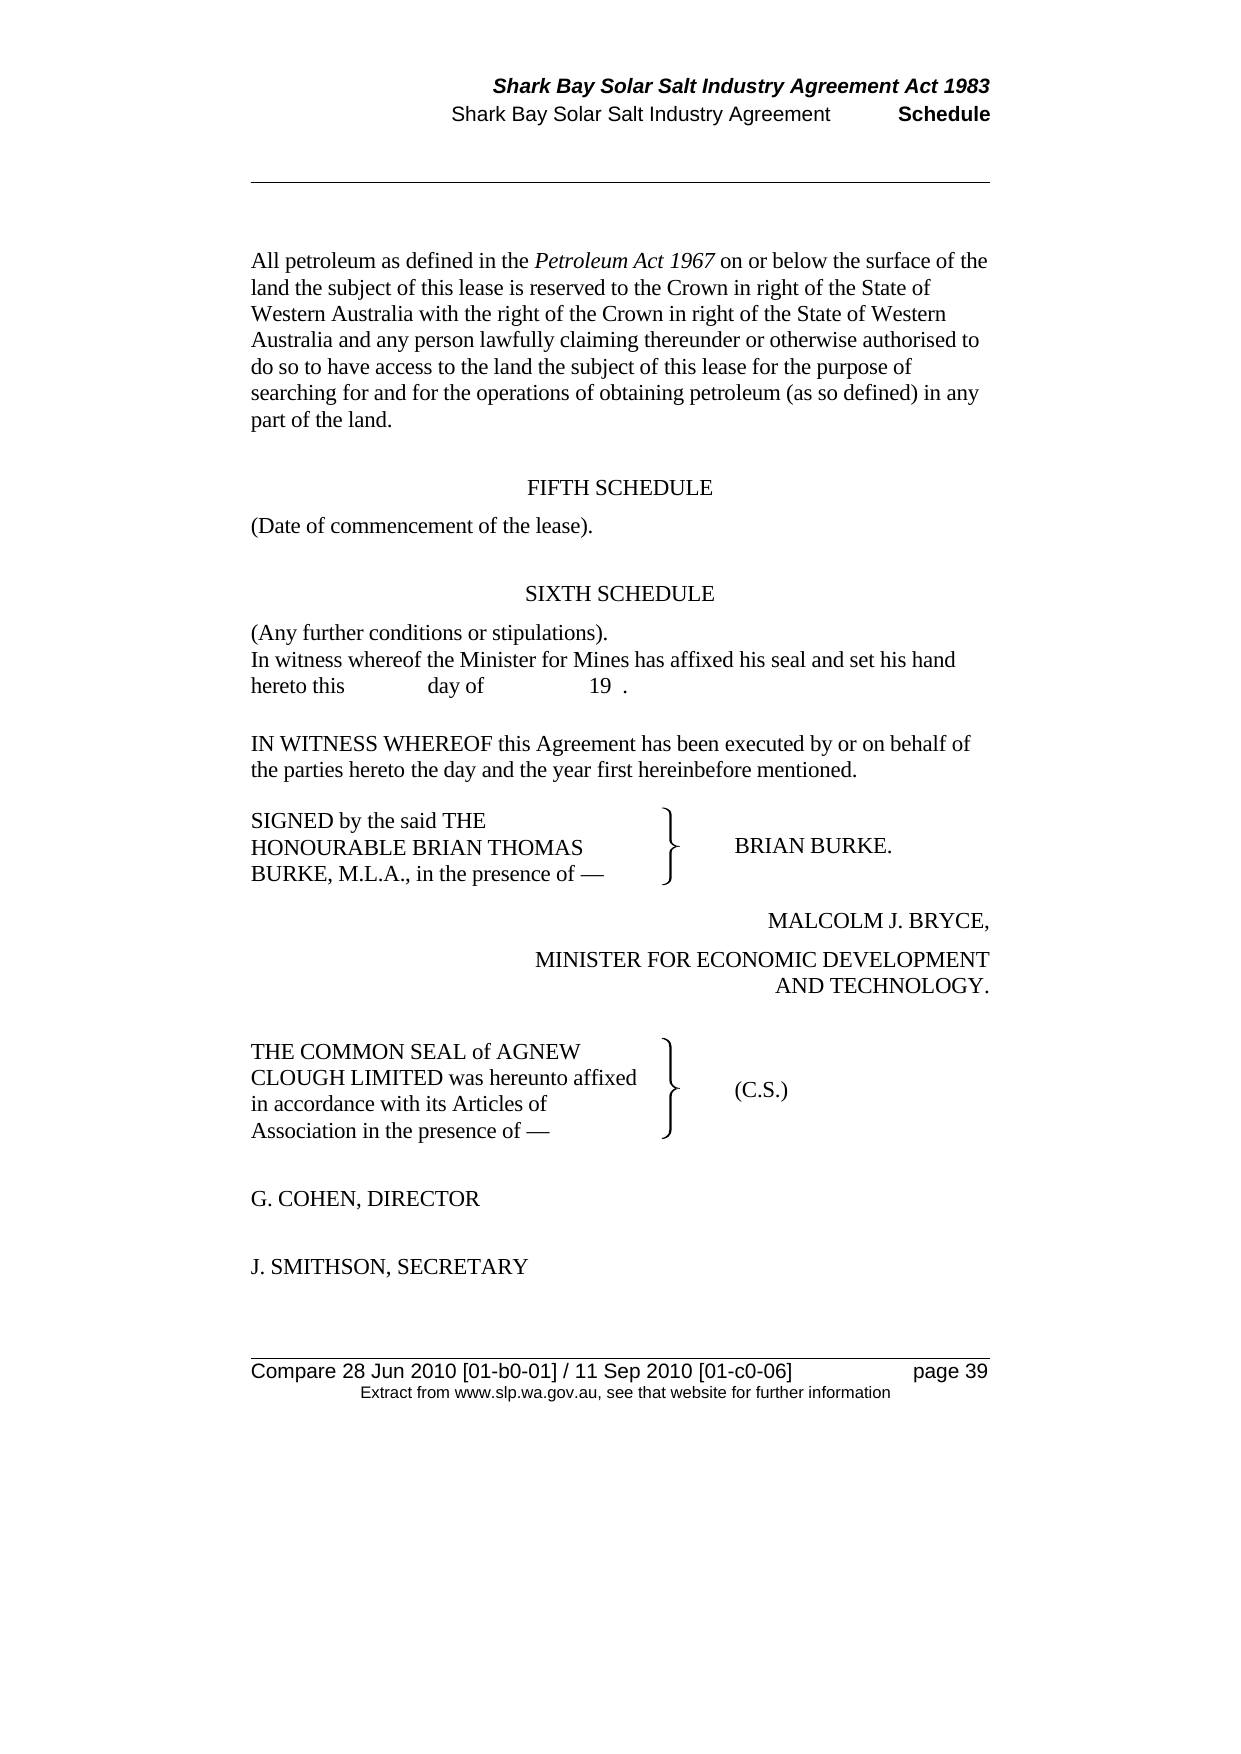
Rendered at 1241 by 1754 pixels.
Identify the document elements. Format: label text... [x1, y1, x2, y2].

text FIFTH SCHEDULE [251, 474, 990, 500]
text (Date of commencement of the lease). [251, 512, 990, 539]
table_header SIGNED by the said THE HONOURABLE BRIAN THOMAS BURKE, M.L.A., in the presence of — [239, 808, 649, 886]
text MALCOLM J. BRYCE, [251, 907, 990, 934]
table_header [665, 808, 723, 886]
table_header [649, 808, 673, 886]
text MINISTER FOR ECONOMIC DEVELOPMENT [251, 946, 990, 972]
text IN WITNESS WHEREOF this Agreement has been executed by or on behalf of the parties hereto the day and the year first hereinbefore mentioned. [251, 730, 990, 782]
table_header THE COMMON SEAL of AGNEW CLOUGH LIMITED was hereunto affixed in accordance with its Articles of Association in the presence of — [239, 1038, 649, 1143]
text SIXTH SCHEDULE [251, 581, 990, 607]
table_header [649, 1038, 723, 1143]
text (Any further conditions or stipulations). [251, 619, 990, 646]
text AND TECHNOLOGY. [251, 972, 990, 999]
text G. COHEN, DIRECTOR [251, 1185, 990, 1211]
text All petroleum as defined in the Petroleum Act 1967 on or below the surface of the land the subject of this lease is reserved to the Crown in right of the State of Western Australia with the right of the Crown in right of the State of Western Australia and any person lawfully claiming thereunder or otherwise authorised to do so to have access to the land the subject of this lease for the purpose of searching for and for the operations of obtaining petroleum (as so defined) in any part of the land. [251, 247, 990, 432]
text J. SMITHSON, SECRETARY [251, 1253, 990, 1279]
table_header (C.S.) [723, 1038, 989, 1143]
text In witness whereof the Minister for Mines has affixed his seal and set his hand hereto this day of 19 . [251, 646, 990, 698]
table_header BRIAN BURKE. [723, 808, 989, 886]
